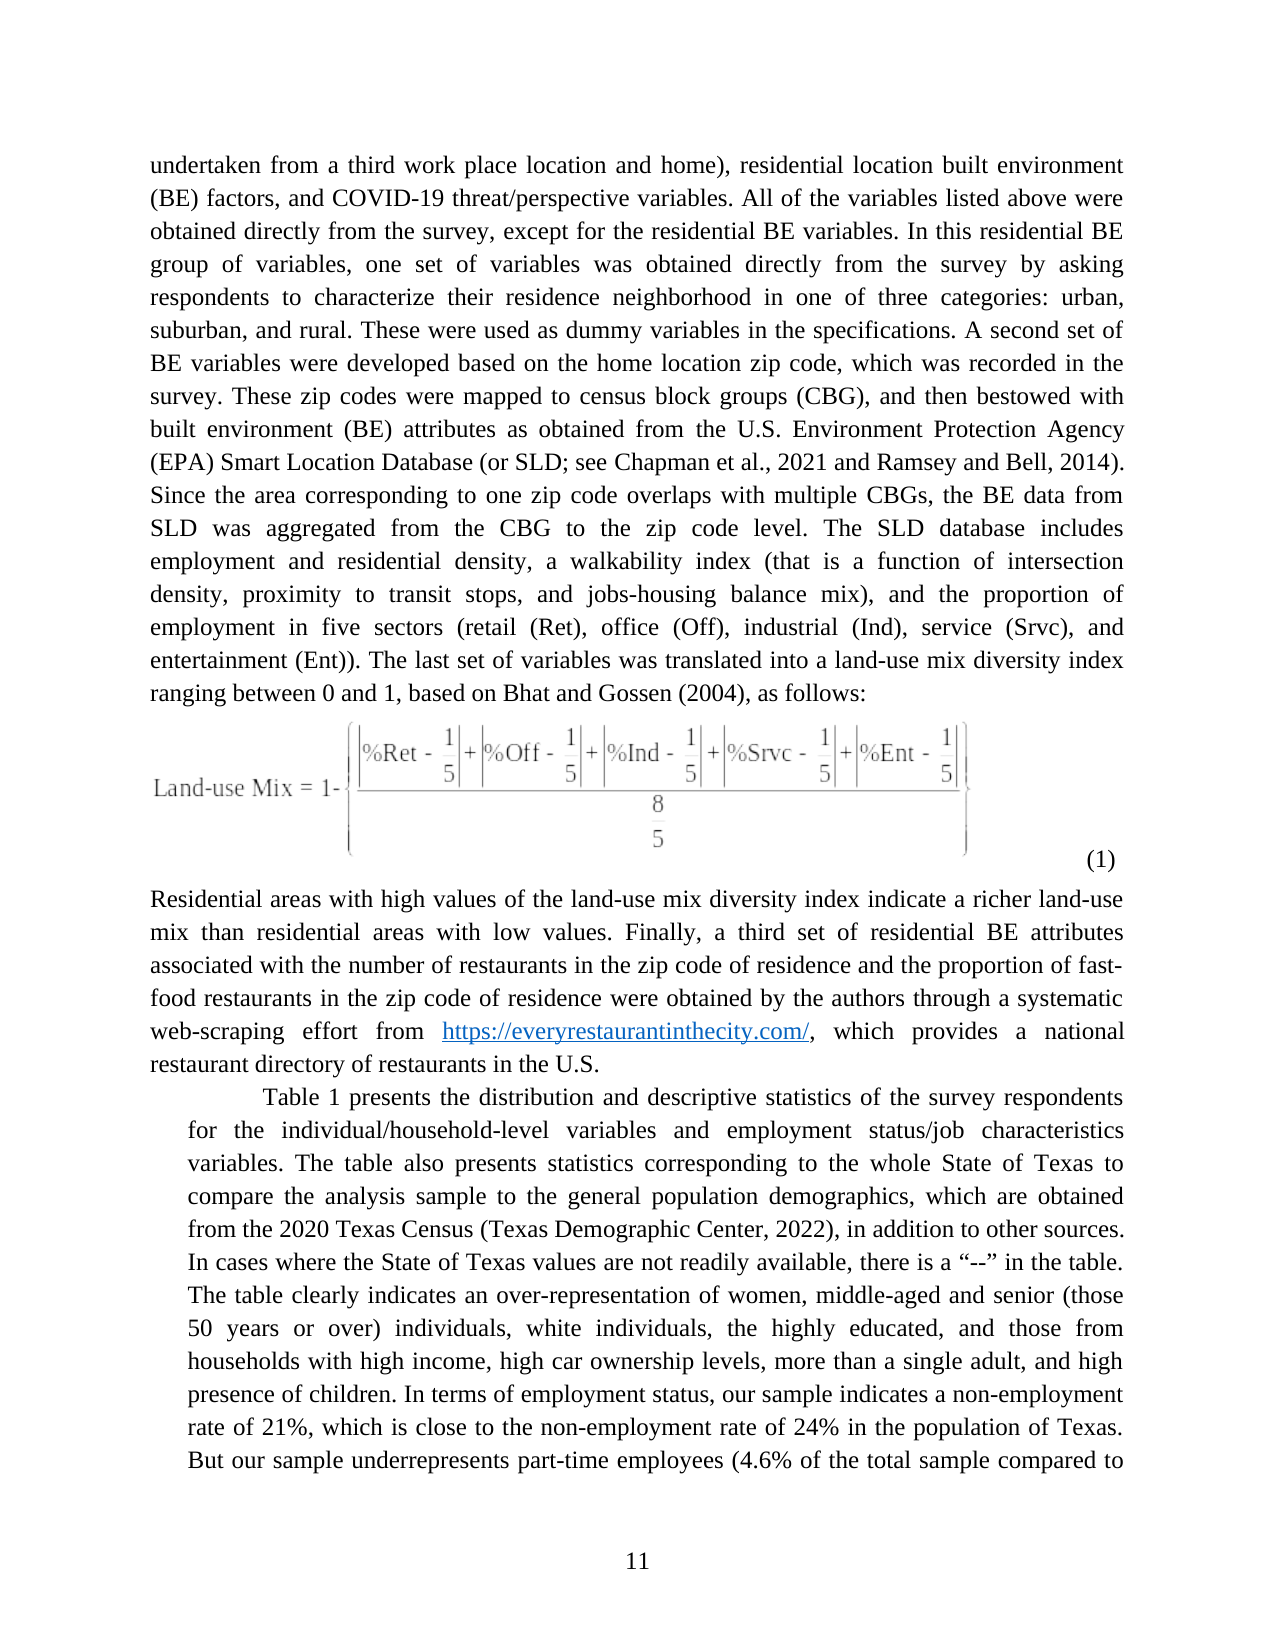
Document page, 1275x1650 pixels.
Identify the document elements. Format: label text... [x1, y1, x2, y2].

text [187, 1082, 1125, 1474]
text (1) [150, 718, 1125, 873]
text Residential areas with high values of the land-use mix diversity index indicate a richer land-use mix than residential areas with low values. Finally, a third set of residential BE attributes associated with the number of restaurants in the zip code of residence and the proportion of fast-food restaurants in the zip code of residence were obtained by the authors through a systematic web-scraping effort from https://everyrestaurantinthecity.com/, which provides a national restaurant directory of restaurants in the U.S. [150, 884, 1125, 1078]
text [150, 150, 1125, 707]
